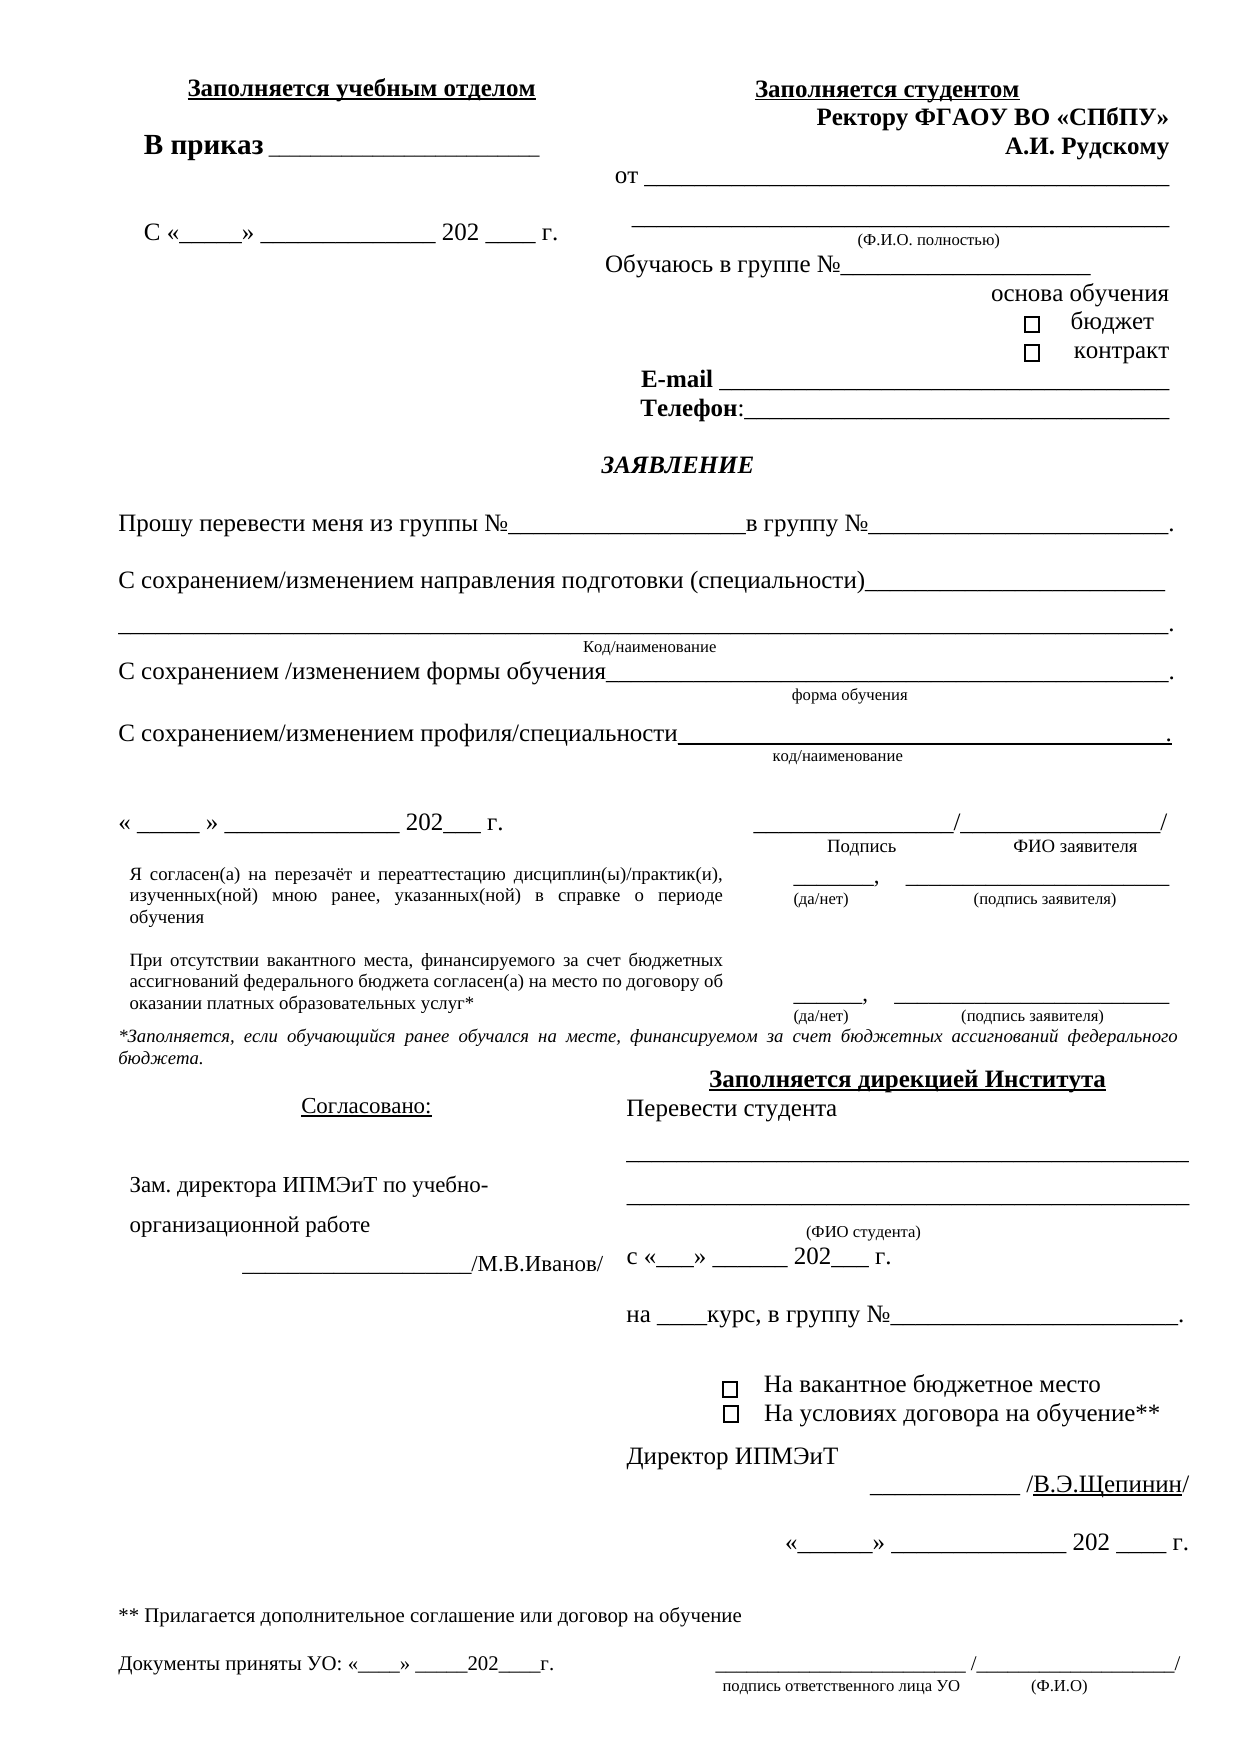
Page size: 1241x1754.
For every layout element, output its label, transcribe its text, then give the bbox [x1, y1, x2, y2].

text С сохранением /изменением формы обучения_____________________________________________. [118, 656, 1181, 685]
text *Заполняется, если обучающийся ранее обучался на месте, финансируемом за счет бюджетных ассигнований федерального бюджета. [118, 1025, 1181, 1068]
text Прошу перевести меня из группы №___________________в группу №________________________. [118, 508, 1181, 536]
text код/наименование [118, 746, 1181, 765]
text Документы приняты УО: «____» _____202____г. ________________________ /___________________/ [118, 1651, 1181, 1675]
table_header Заполняется дирекцией Института Перевести студента _____________________________________________ _____________________________________________ (ФИО студента) с «___» ______ 202___ г. на ____курс, в группу №_______________________. На вакантное бюджетное место На условиях договора на обучение** Директор ИПМЭиТ ____________ /В.Э.Щепинин/ «______» ______________ 202 ____ г. [614, 1069, 1200, 1603]
table_cell ______, ________________________ (да/нет) (подпись заявителя) [782, 927, 1180, 1025]
table_cell При отсутствии вакантного места, финансируемого за счет бюджетных ассигнований федерального бюджета согласен(а) на место по договору об оказании платных образовательных услуг* [118, 927, 782, 1025]
text ** Прилагается дополнительное соглашение или договор на обучение [118, 1603, 1181, 1627]
text Подпись ФИО заявителя [118, 835, 1181, 857]
text « _____ » ______________ 202___ г. ________________/________________/ [118, 807, 1181, 835]
table_header Я согласен(а) на перезачёт и переаттестацию дисциплин(ы)/практик(и), изученных(ной) мною ранее, указанных(ной) в справке о периоде обучения [118, 863, 782, 927]
table_header Заполняется студентом Ректору ФГАОУ ВО «СПбПУ» А.И. Рудскому от __________________________________________ ___________________________________________ (Ф.И.О. полностью) Обучаюсь в группе №____________________ основа обучения бюджет контракт E-mail ____________________________________ Телефон:__________________________________ ЗАЯВЛЕНИЕ [590, 74, 1180, 479]
text С сохранением/изменением профиля/специальности_______________________________________. [118, 725, 465, 746]
text форма обучения [118, 685, 1181, 704]
text подпись ответственного лица УО (Ф.И.О) [118, 1676, 1181, 1695]
table_header Согласовано: Зам. директора ИПМЭиТ по учебно-организационной работе ____________________/М.В.Иванов/ [118, 1069, 614, 1603]
table_header Заполняется учебным отделом В приказ __________________________ С «_____» ______________ 202 ____ г. [133, 74, 590, 479]
text ____________________________________________________________________________________. [118, 608, 1181, 637]
table_header _______, _______________________ (да/нет) (подпись заявителя) [782, 863, 1180, 927]
text Код/наименование [118, 637, 1181, 656]
text С сохранением/изменением профиля/специальности_______________________________________. [467, 725, 1181, 746]
text С сохранением/изменением направления подготовки (специальности)________________________ [118, 565, 1181, 594]
